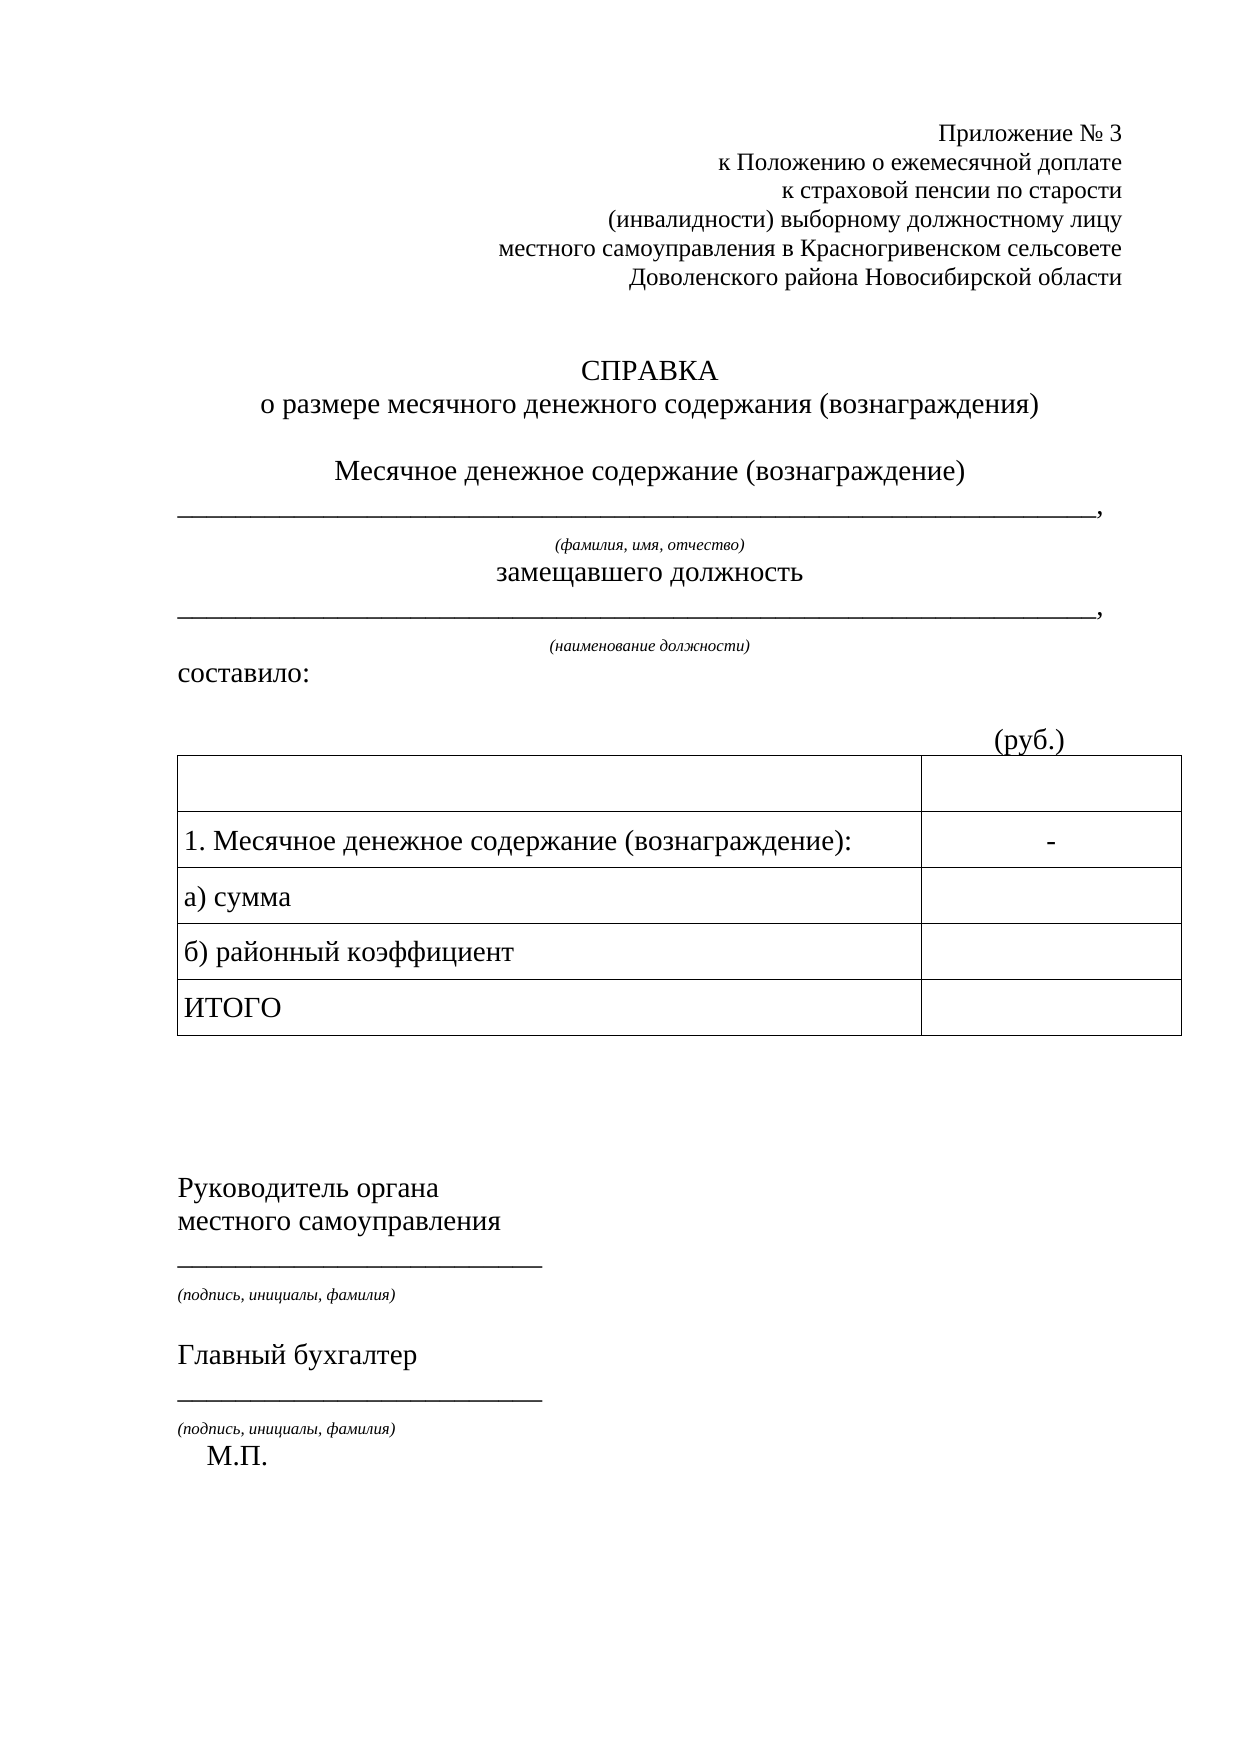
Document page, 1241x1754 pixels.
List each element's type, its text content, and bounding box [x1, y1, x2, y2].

table_header [178, 756, 921, 811]
text Руководитель органа [177, 1170, 1122, 1203]
table_cell б) районный коэффициент [178, 924, 921, 979]
text Главный бухгалтер [177, 1337, 1122, 1371]
text составило: [177, 655, 1122, 688]
text (наименование должности) [177, 621, 1122, 655]
table_cell ИТОГО [178, 980, 921, 1034]
text (фамилия, имя, отчество) [177, 521, 1122, 554]
text (подпись, инициалы, фамилия) [177, 1270, 1122, 1304]
text к Положению о ежемесячной доплате [177, 147, 1122, 176]
text _______________________________________________________________, [177, 487, 1122, 521]
text (инвалидности) выборному должностному лицу [177, 204, 1122, 233]
text _________________________ [177, 1371, 1122, 1404]
text (подпись, инициалы, фамилия) [177, 1404, 1122, 1438]
table_cell [922, 924, 1181, 979]
text к страховой пенсии по старости [177, 176, 1122, 204]
table_cell - [922, 812, 1181, 867]
text местного самоуправления _________________________ [177, 1203, 1122, 1270]
text местного самоуправления в Красногривенском сельсовете [177, 233, 1122, 262]
text Месячное денежное содержание (вознаграждение) [177, 453, 1122, 487]
text Доволенского района Новосибирской области [177, 262, 1122, 291]
table_cell [922, 980, 1181, 1034]
text СПРАВКА [177, 353, 1122, 386]
text о размере месячного денежного содержания (вознаграждения) [177, 386, 1122, 420]
table_cell а) сумма [178, 868, 921, 923]
text замещавшего должность [177, 554, 1122, 588]
table_header [922, 756, 1181, 811]
text М.П. [177, 1438, 1122, 1472]
table_cell [922, 868, 1181, 923]
text Приложение № 3 [177, 118, 1122, 147]
table_cell 1. Месячное денежное содержание (вознаграждение): [178, 812, 921, 867]
text _______________________________________________________________, [177, 588, 1122, 621]
text (руб.) [177, 722, 1122, 755]
